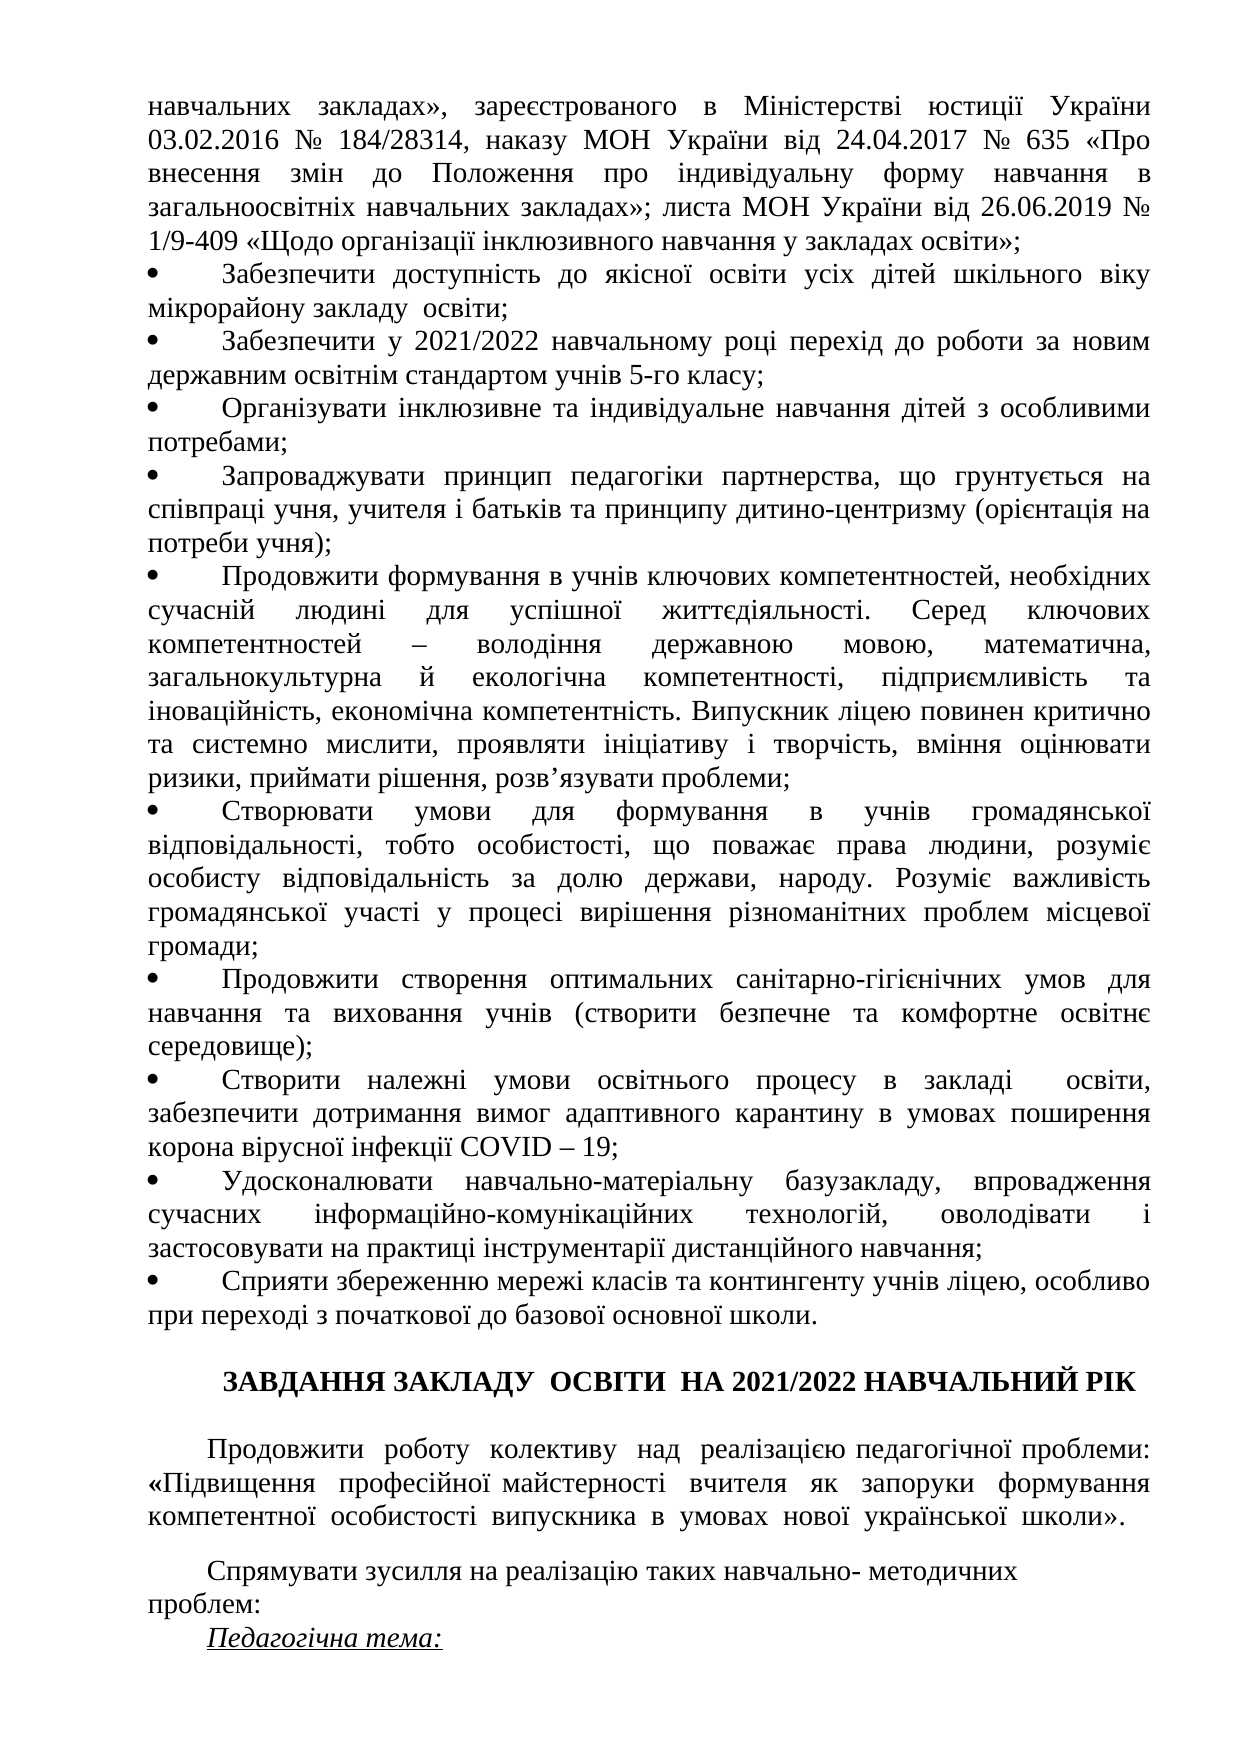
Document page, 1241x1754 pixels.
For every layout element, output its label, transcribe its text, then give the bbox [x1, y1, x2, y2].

list Запроваджувати принцип педагогіки партнерства, що грунтується на співпраці учня, учителя і батьків та принципу дитино-центризму (орієнтація на потреби учня); [148, 458, 1152, 558]
list Сприяти збереженню мережі класів та контингенту учнів ліцею, особливо при переході з початкової до базової основної школи. [148, 1263, 1152, 1331]
list Організувати інклюзивне та індивідуальне навчання дітей з особливими потребами; [148, 391, 1152, 458]
text Педагогічна тема: [148, 1620, 1152, 1653]
list Забезпечити доступність до якісної освіти усіх дітей шкільного віку мікрорайону закладу освіти; [148, 256, 1152, 323]
list Продовжити формування в учнів ключових компетентностей, необхідних сучасній людині для успішної життєдіяльності. Серед ключових компетентностей – володіння державною мовою, математична, загальнокультурна й екологічна компетентності, підприємливість та іноваційність, економічна компетентність. Випускник ліцею повинен критично та системно мислити, проявляти ініціативу і творчість, вміння оцінювати ризики, приймати рішення, розв’язувати проблеми; [148, 558, 1152, 793]
list Забезпечити у 2021/2022 навчальному році перехід до роботи за новим державним освітнім стандартом учнів 5-го класу; [148, 323, 1152, 391]
text Продовжити роботу колективу над реалізацією педагогічної проблеми: «Підвищення професійної майстерності вчителя як запоруки формування компетентної особистості випускника в умовах нової української школи». [148, 1431, 1152, 1532]
list Удосконалювати навчально-матеріальну базузакладу, впровадження сучасних інформаційно-комунікаційних технологій, оволодівати і застосовувати на практиці інструментарії дистанційного навчання; [148, 1163, 1152, 1263]
list Створювати умови для формування в учнів громадянської відповідальності, тобто особистості, що поважає права людини, розуміє особисту відповідальність за долю держави, народу. Розуміє важливість громадянської участі у процесі вирішення різноманітних проблем місцевої громади; [148, 793, 1152, 961]
text ЗАВДАННЯ ЗАКЛАДУ ОСВІТИ НА 2021/2022 НАВЧАЛЬНИЙ РІК [148, 1364, 1152, 1398]
text Спрямувати зусилля на реалізацію таких навчально- методичних проблем: [148, 1553, 1095, 1620]
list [148, 88, 1152, 256]
list Створити належні умови освітнього процесу в закладі освіти, забезпечити дотримання вимог адаптивного карантину в умовах поширення корона вірусної інфекції COVID – 19; [148, 1062, 1152, 1163]
list Продовжити створення оптимальних санітарно-гігієнічних умов для навчання та виховання учнів (створити безпечне та комфортне освітнє середовище); [148, 961, 1152, 1062]
